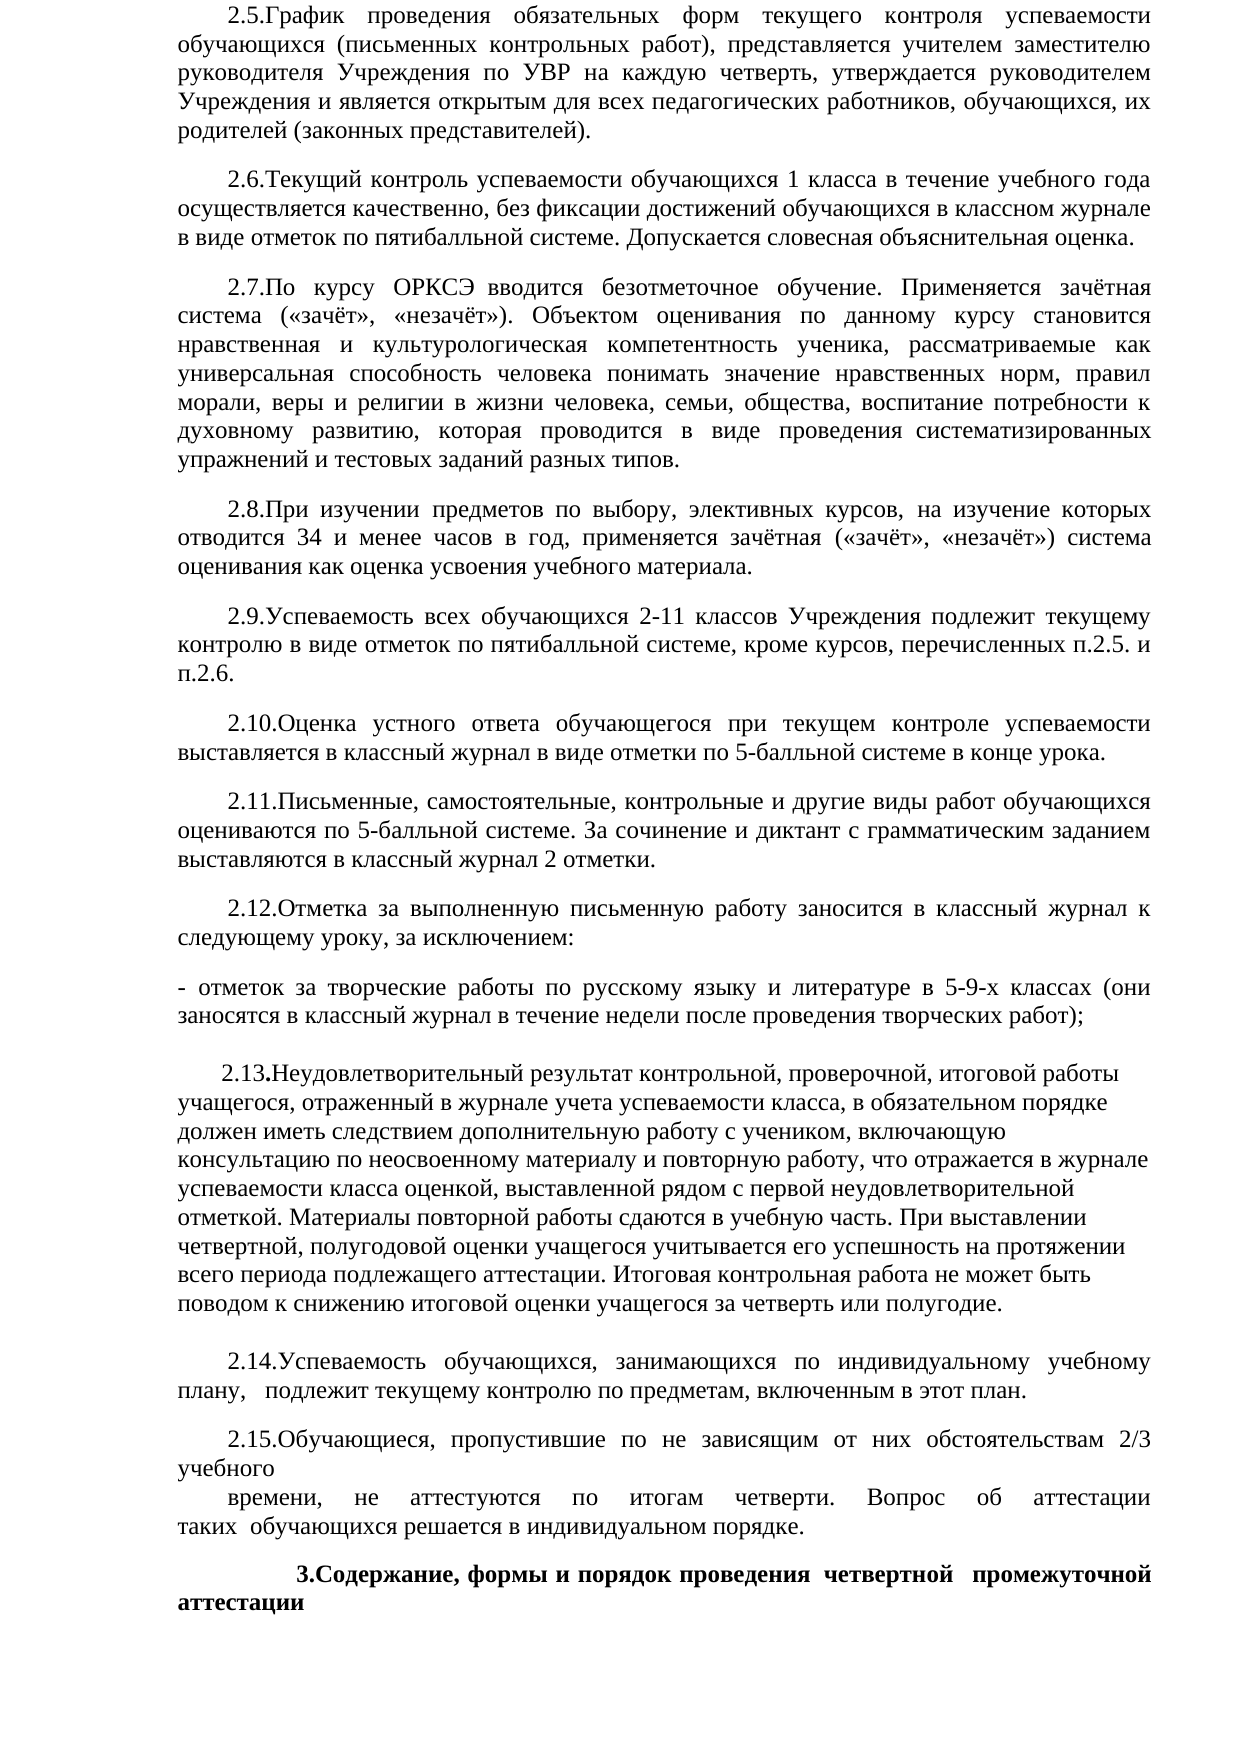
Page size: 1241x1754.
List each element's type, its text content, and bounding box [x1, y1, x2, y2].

text 2.12.Отметка за выполненную письменную работу заносится в классный журнал к следующему уроку, за исключением: [177, 893, 1152, 951]
text 2.11.Письменные, самостоятельные, контрольные и другие виды работ обучающихся оцениваются по 5-балльной системе. За сочинение и диктант с грамматическим заданием выставляются в классный журнал 2 отметки. [177, 786, 1152, 872]
text 2.9.Успеваемость всех обучающихся 2-11 классов Учреждения подлежит текущему контролю в виде отметок по пятибалльной системе, кроме курсов, перечисленных п.2.5. и п.2.6. [177, 601, 1152, 687]
text 3.Содержание, формы и порядок проведения четвертной промежуточной аттестации [177, 1559, 1152, 1616]
text времени, не аттестуются по итогам четверти. Вопрос об аттестации таких обучающихся решается в индивидуальном порядке. [177, 1482, 1152, 1539]
text 2.10.Оценка устного ответа обучающегося при текущем контроле успеваемости выставляется в классный журнал в виде отметки по 5-балльной системе в конце урока. [177, 708, 1152, 765]
text 2.5.График проведения обязательных форм текущего контроля успеваемости обучающихся (письменных контрольных работ), представляется учителем заместителю руководителя Учреждения по УВР на каждую четверть, утверждается руководителем Учреждения и является открытым для всех педагогических работников, обучающихся, их родителей (законных представителей). [177, 0, 1152, 144]
text 2.14.Успеваемость обучающихся, занимающихся по индивидуальному учебному плану, подлежит текущему контролю по предметам, включенным в этот план. [177, 1346, 1152, 1404]
text - отметок за творческие работы по русскому языку и литературе в 5-9-х классах (они заносятся в классный журнал в течение недели после проведения творческих работ); [121, 972, 1152, 1029]
text 2.7.По курсу ОРКСЭ вводится безотметочное обучение. Применяется зачётная система («зачёт», «незачёт»). Объектом оценивания по данному курсу становится нравственная и культурологическая компетентность ученика, рассматриваемые как универсальная способность человека понимать значение нравственных норм, правил морали, веры и религии в жизни человека, семьи, общества, воспитание потребности к духовному развитию, которая проводится в виде проведения систематизированных упражнений и тестовых заданий разных типов. [177, 272, 1152, 473]
text 2.13.Неудовлетворительный результат контрольной, проверочной, итоговой работы учащегося, отраженный в журнале учета успеваемости класса, в обязательном порядке должен иметь следствием дополнительную работу с учеником, включающую консультацию по неосвоенному материалу и повторную работу, что отражается в журнале успеваемости класса оценкой, выставленной рядом с первой неудовлетворительной отметкой. Материалы повторной работы сдаются в учебную часть. При выставлении четвертной, полугодовой оценки учащегося учитывается его успешность на протяжении всего периода подлежащего аттестации. Итоговая контрольная работа не может быть поводом к снижению итоговой оценки учащегося за четверть или полугодие. [177, 1058, 1152, 1317]
text 2.15.Обучающиеся, пропустившие по не зависящим от них обстоятельствам 2/3 учебного [177, 1424, 1152, 1482]
text 2.6.Текущий контроль успеваемости обучающихся 1 класса в течение учебного года осуществляется качественно, без фиксации достижений обучающихся в классном журнале в виде отметок по пятибалльной системе. Допускается словесная объяснительная оценка. [177, 164, 1152, 251]
text 2.8.При изучении предметов по выбору, элективных курсов, на изучение которых отводится 34 и менее часов в год, применяется зачётная («зачёт», «незачёт») система оценивания как оценка усвоения учебного материала. [177, 494, 1152, 580]
